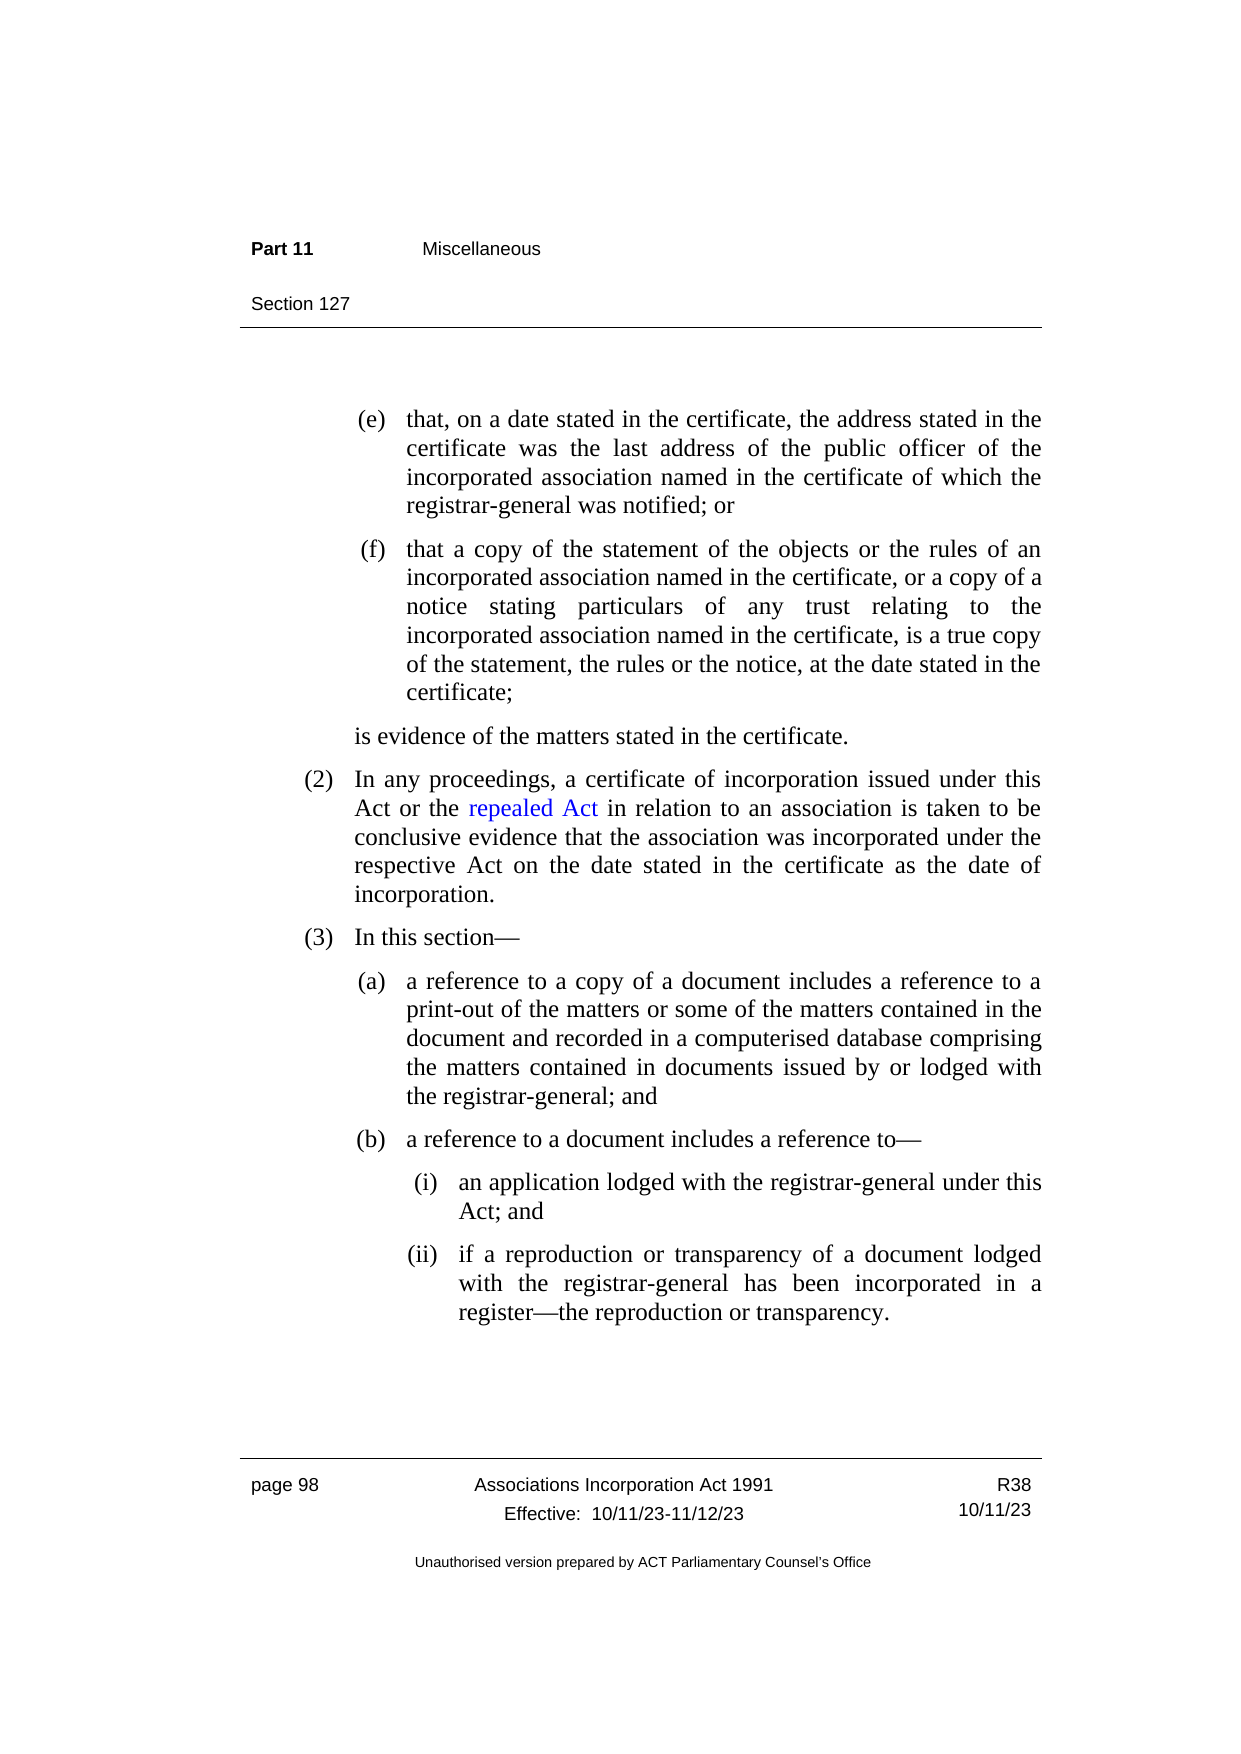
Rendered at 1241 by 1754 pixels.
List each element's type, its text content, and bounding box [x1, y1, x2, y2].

text (f) that a copy of the statement of the objects or the rules of an incorporated association named in the certificate, or a copy of a notice stating particulars of any trust relating to the incorporated association named in the certificate, is a true copy of the statement, the rules or the notice, at the date stated in the certificate; [239, 534, 1042, 706]
text (3) In this section— [239, 922, 1042, 951]
text (b) a reference to a document includes a reference to— [239, 1124, 1042, 1153]
text (a) a reference to a copy of a document includes a reference to a print-out of the matters or some of the matters contained in the document and recorded in a computerised database comprising the matters contained in documents issued by or lodged with the registrar-general; and [239, 966, 1042, 1109]
text (i) an application lodged with the registrar-general under this Act; and [239, 1167, 1042, 1225]
text (e) that, on a date stated in the certificate, the address stated in the certificate was the last address of the public officer of the incorporated association named in the certificate of which the registrar-general was notified; or [239, 404, 1042, 519]
text (2) In any proceedings, a certificate of incorporation issued under this Act or the repealed Act in relation to an association is taken to be conclusive evidence that the association was incorporated under the respective Act on the date stated in the certificate as the date of incorporation. [239, 764, 1042, 908]
text is evidence of the matters stated in the certificate. [354, 721, 1042, 749]
text (ii) if a reproduction or transparency of a document lodged with the registrar-general has been incorporated in a register—the reproduction or transparency. [239, 1239, 1042, 1326]
